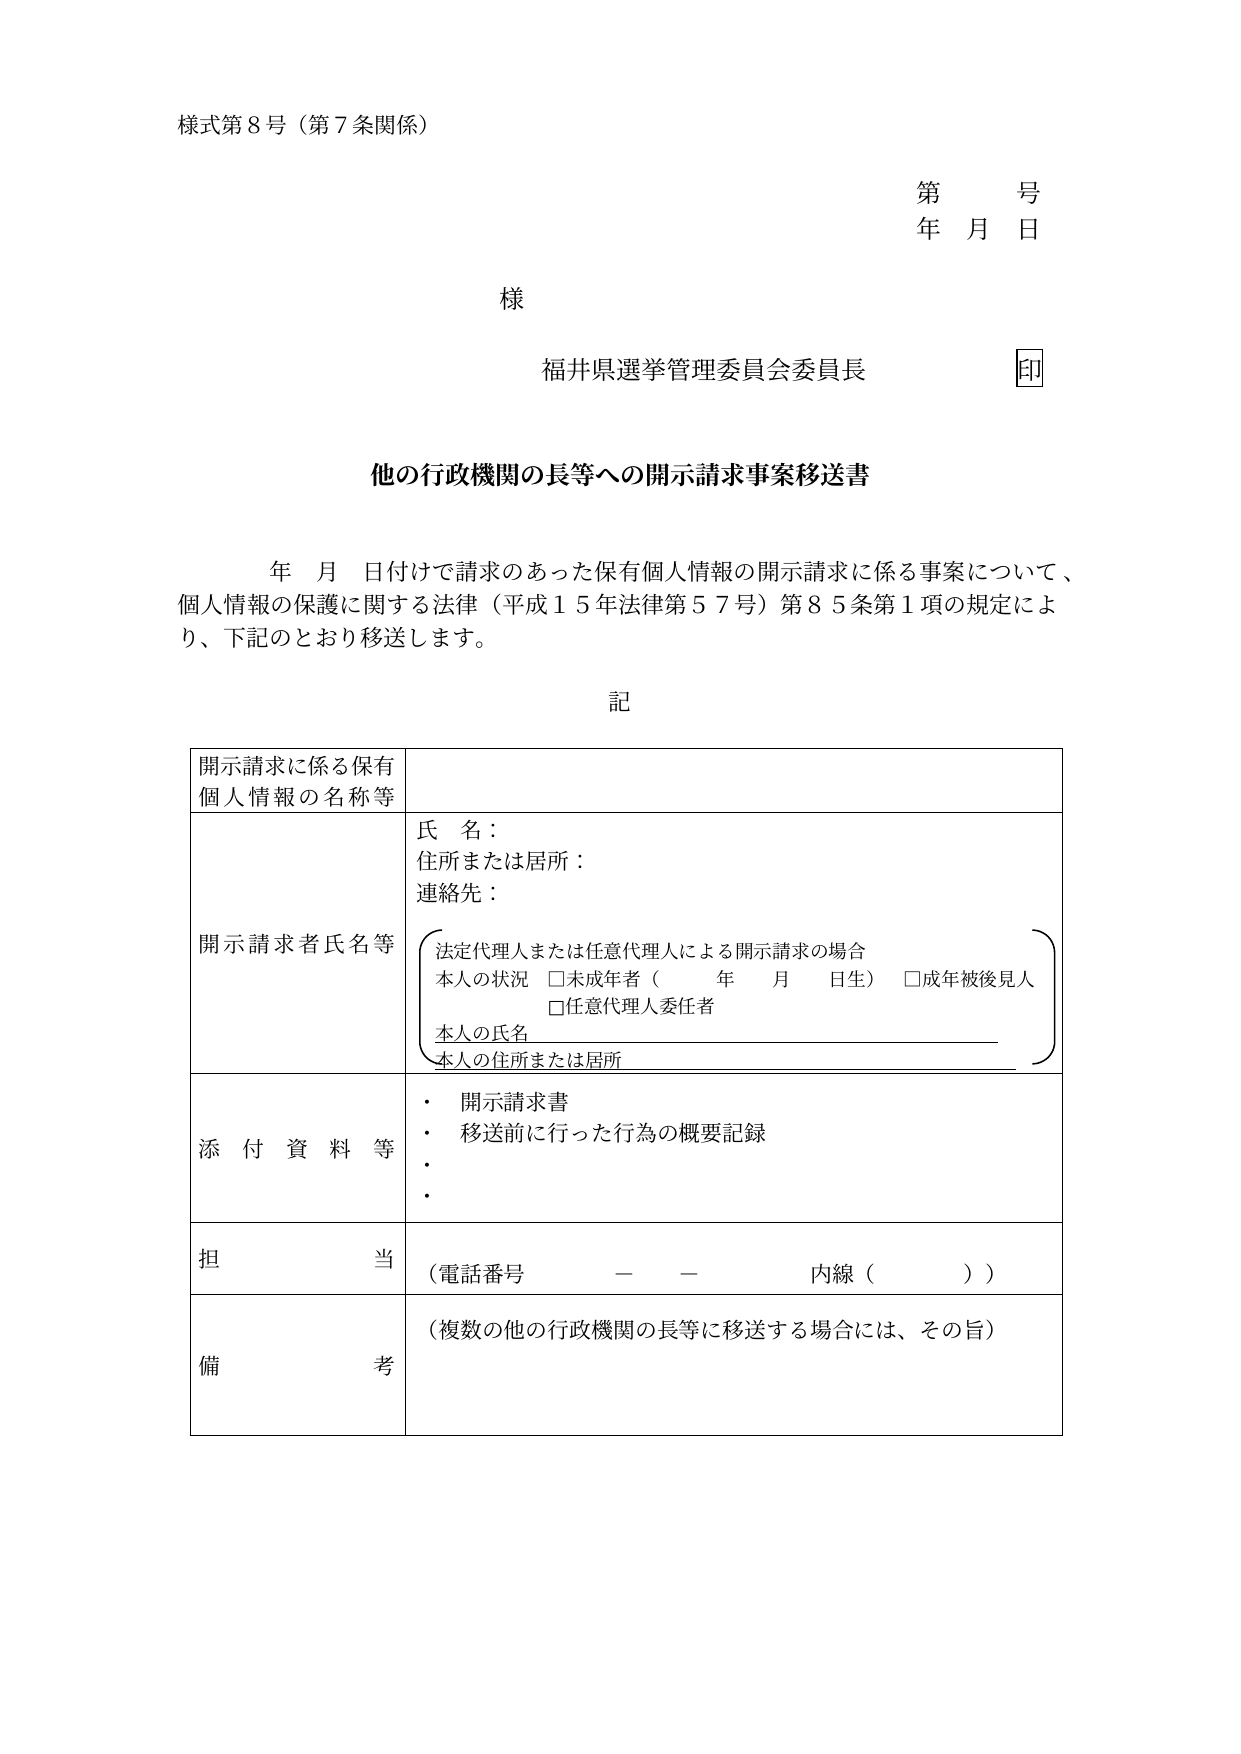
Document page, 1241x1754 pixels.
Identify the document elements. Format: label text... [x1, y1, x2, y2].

table_cell 氏 名： 住所または居所： 連絡先： 法定代理人または任意代理人による開示請求の場合 本人の状況 □未成年者（ 年 月 日生） □成年被後見人 □任意代理人委任者 本人の氏名 本人の住所または居所 [406, 813, 1062, 1072]
table_cell （複数の他の行政機関の長等に移送する場合には、その旨） [406, 1295, 1062, 1435]
table_header 開示請求に係る保有 個人情報の名称等 [191, 749, 405, 812]
text 様 [199, 279, 1063, 315]
table_cell ・ 開示請求書 ・ 移送前に行った行為の概要記録 ・ ・ [406, 1074, 1062, 1222]
text 他の行政機関の長等への開示請求事案移送書 [177, 456, 1063, 491]
table_cell （電話番号 － － 内線（ ）） [406, 1223, 1062, 1294]
table_cell 開示請求者氏名等 [191, 813, 405, 1072]
table_header [406, 749, 1062, 812]
text 様式第８号（第７条関係） [177, 108, 976, 139]
text 福井県選挙管理委員会委員長 印 [177, 349, 1016, 387]
table_cell 備考 [191, 1295, 405, 1435]
text 年 月 日付けで請求のあった保有個人情報の開示請求に係る事案について、個人情報の保護に関する法律（平成１５年法律第５７号）第８５条第１項の規定により、下記のとおり移送します。 [177, 554, 1063, 653]
text 記 [177, 684, 1063, 717]
text 年 月 日 [177, 209, 1041, 245]
text 第 号 [177, 173, 1041, 209]
table_cell 添付資料等 [191, 1074, 405, 1222]
table_cell 担当 [191, 1223, 405, 1294]
